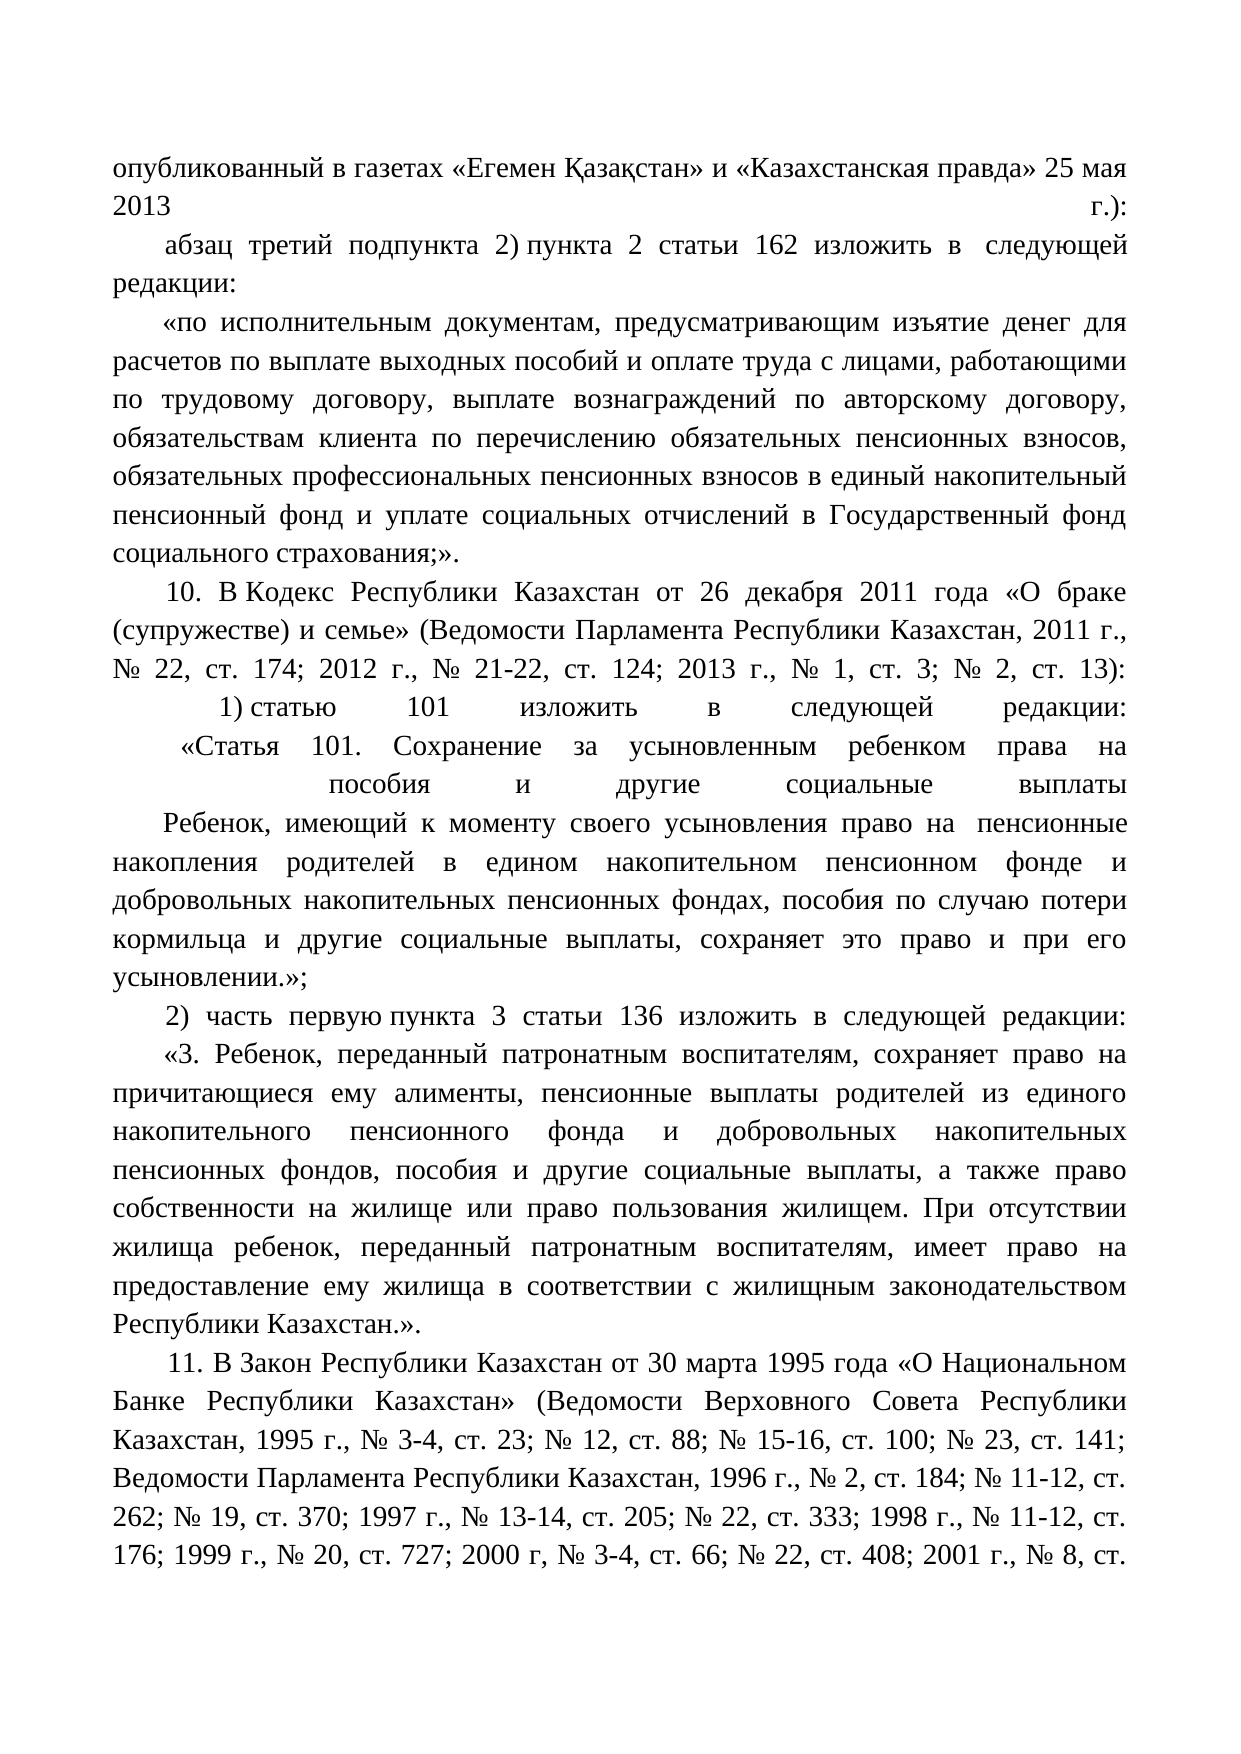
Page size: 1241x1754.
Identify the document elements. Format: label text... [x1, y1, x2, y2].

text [112, 150, 1128, 569]
text 10. В Кодекс Республики Казахстан от 26 декабря 2011 года «О браке (супружестве) и семье» (Ведомости Парламента Республики Казахстан, 2011 г., № 22, ст. 174; 2012 г., № 21-22, ст. 124; 2013 г., № 1, ст. 3; № 2, ст. 13): 1) статью 101 изложить в следующей редакции: «Статья 101. Сохранение за усыновленным ребенком права на пособия и другие социальные выплаты Ребенок, имеющий к моменту своего усыновления право на пенсионные накопления родителей в едином накопительном пенсионном фонде и добровольных накопительных пенсионных фондах, пособия по случаю потери кормильца и другие социальные выплаты, сохраняет это право и при его усыновлении.»; 2) часть первую пункта 3 статьи 136 изложить в следующей редакции: «3. Ребенок, переданный патронатным воспитателям, сохраняет право на причитающиеся ему алименты, пенсионные выплаты родителей из единого накопительного пенсионного фонда и добровольных накопительных пенсионных фондов, пособия и другие социальные выплаты, а также право собственности на жилище или право пользования жилищем. При отсутствии жилища ребенок, переданный патронатным воспитателям, имеет право на предоставление ему жилища в соответствии с жилищным законодательством Республики Казахстан.». [112, 574, 1128, 1340]
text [112, 1345, 1128, 1571]
